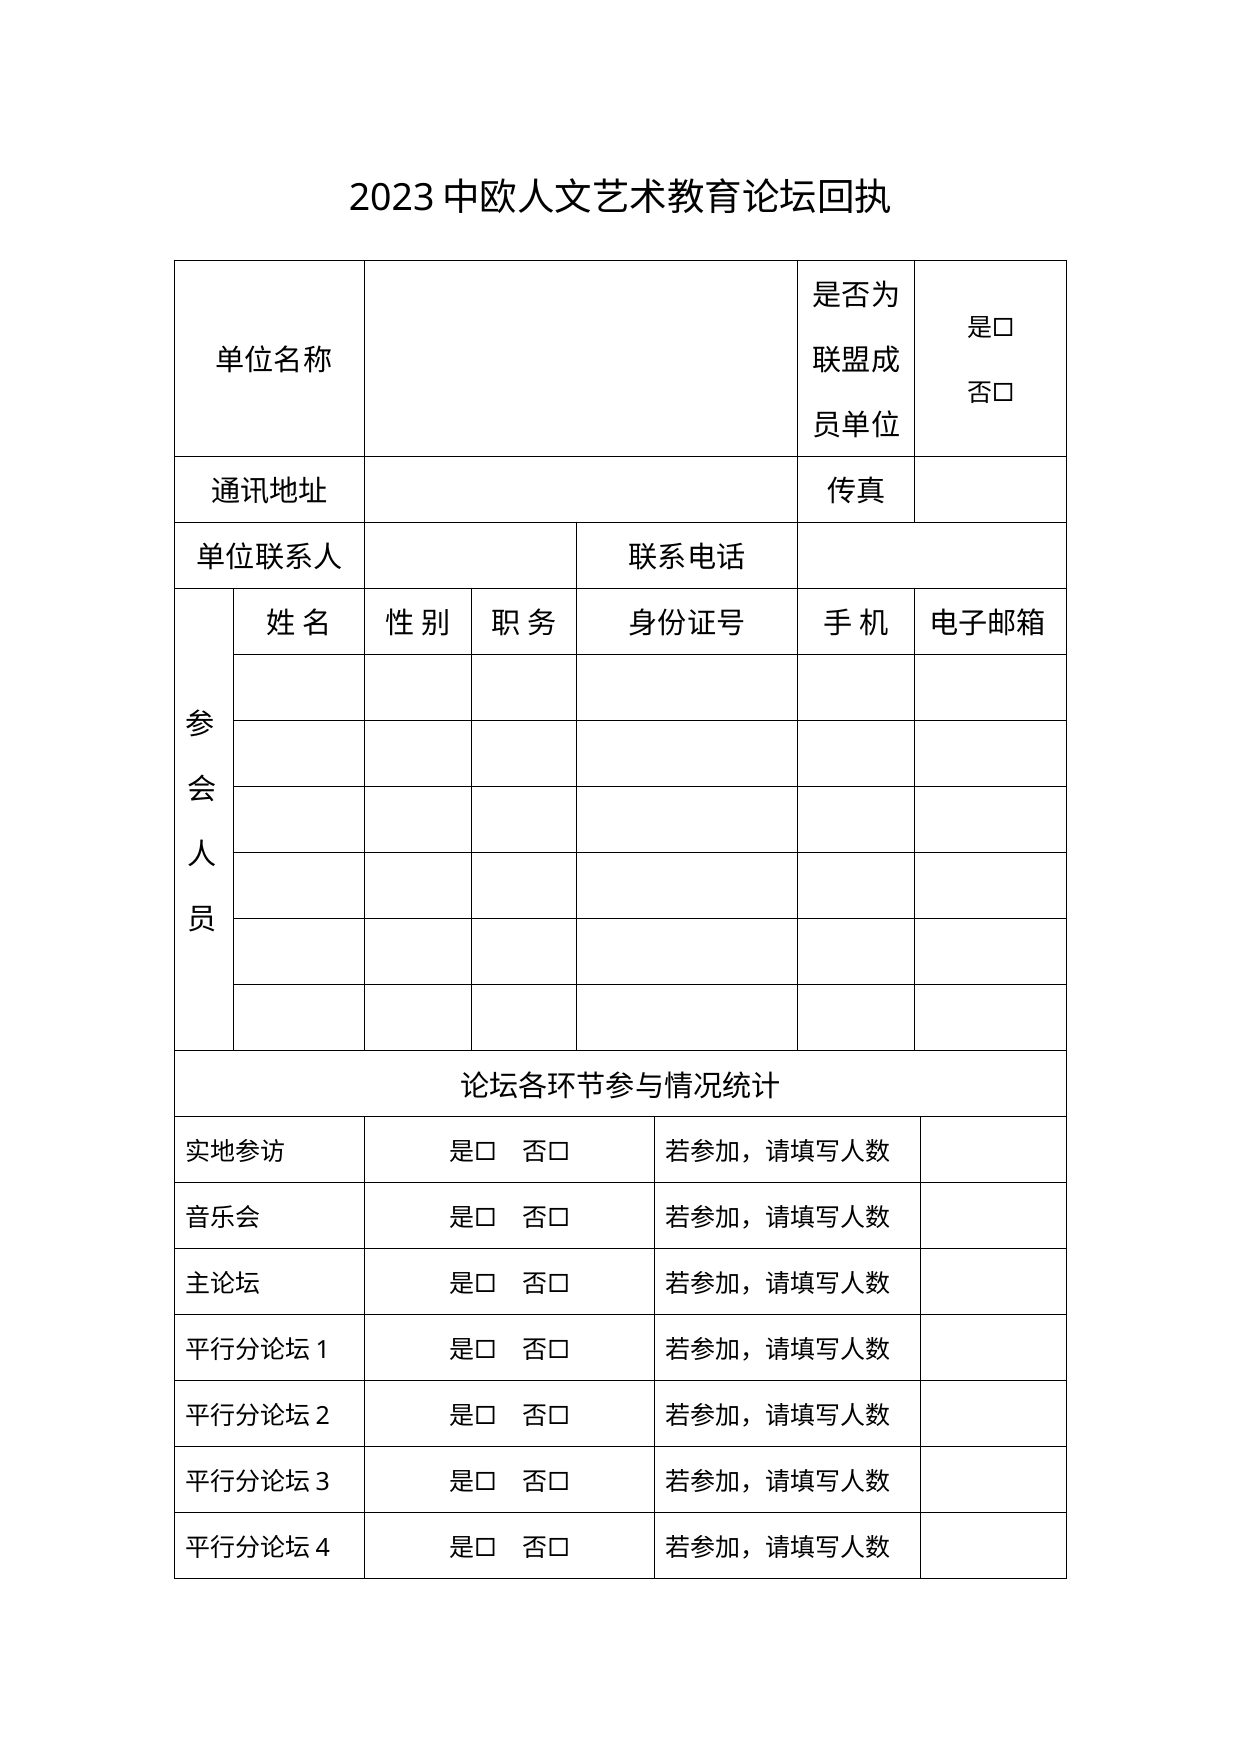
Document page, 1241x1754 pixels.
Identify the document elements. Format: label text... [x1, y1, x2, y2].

table_cell [577, 985, 797, 1050]
table_cell [472, 721, 576, 786]
table_cell 手 机 [798, 589, 914, 654]
table_cell [577, 853, 797, 918]
table_cell [921, 1117, 1066, 1182]
table_cell [365, 985, 471, 1050]
table_cell 若参加，请填写人数 [655, 1513, 920, 1578]
table_cell 是 否 [365, 1513, 654, 1578]
table_header 是 否 [915, 261, 1066, 456]
table_header 是否为联盟成员单位 [798, 261, 914, 456]
table_cell 通讯地址 [175, 457, 364, 522]
table_cell 是 否 [365, 1315, 654, 1380]
table_cell 是 否 [365, 1447, 654, 1512]
table_cell 平行分论坛1 [175, 1315, 364, 1380]
table_cell 电子邮箱 [915, 589, 1066, 654]
table_cell 是 否 [365, 1183, 654, 1248]
text 2023中欧人文艺术教育论坛回执 [187, 162, 1053, 227]
table_cell [915, 655, 1066, 720]
table_cell [234, 721, 364, 786]
table_cell [365, 919, 471, 984]
table_cell [365, 523, 576, 588]
table_cell 论坛各环节参与情况统计 [175, 1051, 1066, 1116]
table_cell [472, 787, 576, 852]
table_cell [365, 457, 797, 522]
table_cell [234, 655, 364, 720]
table_cell [915, 787, 1066, 852]
table_cell [577, 655, 797, 720]
table_cell [921, 1183, 1066, 1248]
table_cell 是 否 [365, 1249, 654, 1314]
table_cell [915, 457, 1066, 522]
table_cell [915, 853, 1066, 918]
table_cell 若参加，请填写人数 [655, 1447, 920, 1512]
table_cell 联系电话 [577, 523, 797, 588]
table_cell 是 否 [365, 1117, 654, 1182]
table_cell [365, 787, 471, 852]
table_cell [921, 1513, 1066, 1578]
table_cell 实地参访 [175, 1117, 364, 1182]
table_cell [472, 655, 576, 720]
table_cell [798, 655, 914, 720]
table_cell 平行分论坛4 [175, 1513, 364, 1578]
table_cell 若参加，请填写人数 [655, 1381, 920, 1446]
table_cell [798, 919, 914, 984]
table_cell [234, 919, 364, 984]
table_cell [234, 787, 364, 852]
table_cell 单位联系人 [175, 523, 364, 588]
table_cell 平行分论坛3 [175, 1447, 364, 1512]
table_cell [798, 721, 914, 786]
table_cell 若参加，请填写人数 [655, 1183, 920, 1248]
table_cell [921, 1315, 1066, 1380]
table_cell 音乐会 [175, 1183, 364, 1248]
table_cell [577, 787, 797, 852]
table_cell [234, 985, 364, 1050]
table_cell [472, 853, 576, 918]
table_header [365, 261, 797, 456]
table_cell [798, 853, 914, 918]
table_cell 职 务 [472, 589, 576, 654]
table_cell 平行分论坛2 [175, 1381, 364, 1446]
table_cell [798, 985, 914, 1050]
table_cell [921, 1249, 1066, 1314]
table_cell [472, 919, 576, 984]
table_cell [798, 523, 1066, 588]
table_cell [472, 985, 576, 1050]
table_cell [921, 1447, 1066, 1512]
table_cell 性 别 [365, 589, 471, 654]
table_cell [798, 787, 914, 852]
table_cell 主论坛 [175, 1249, 364, 1314]
table_cell [365, 655, 471, 720]
table_cell 若参加，请填写人数 [655, 1315, 920, 1380]
table_cell 若参加，请填写人数 [655, 1249, 920, 1314]
table_cell [915, 721, 1066, 786]
table_cell [915, 919, 1066, 984]
table_cell 传真 [798, 457, 914, 522]
table_cell 是 否 [365, 1381, 654, 1446]
table_cell [921, 1381, 1066, 1446]
table_cell [915, 985, 1066, 1050]
table_cell [234, 853, 364, 918]
table_cell [577, 919, 797, 984]
table_cell [365, 853, 471, 918]
table_header 单位名称 [175, 261, 364, 456]
table_cell [365, 721, 471, 786]
table_cell 若参加，请填写人数 [655, 1117, 920, 1182]
table_cell 姓 名 [234, 589, 364, 654]
table_cell 身份证号 [577, 589, 797, 654]
table_cell [577, 721, 797, 786]
table_cell 参会人员 [175, 589, 233, 1050]
